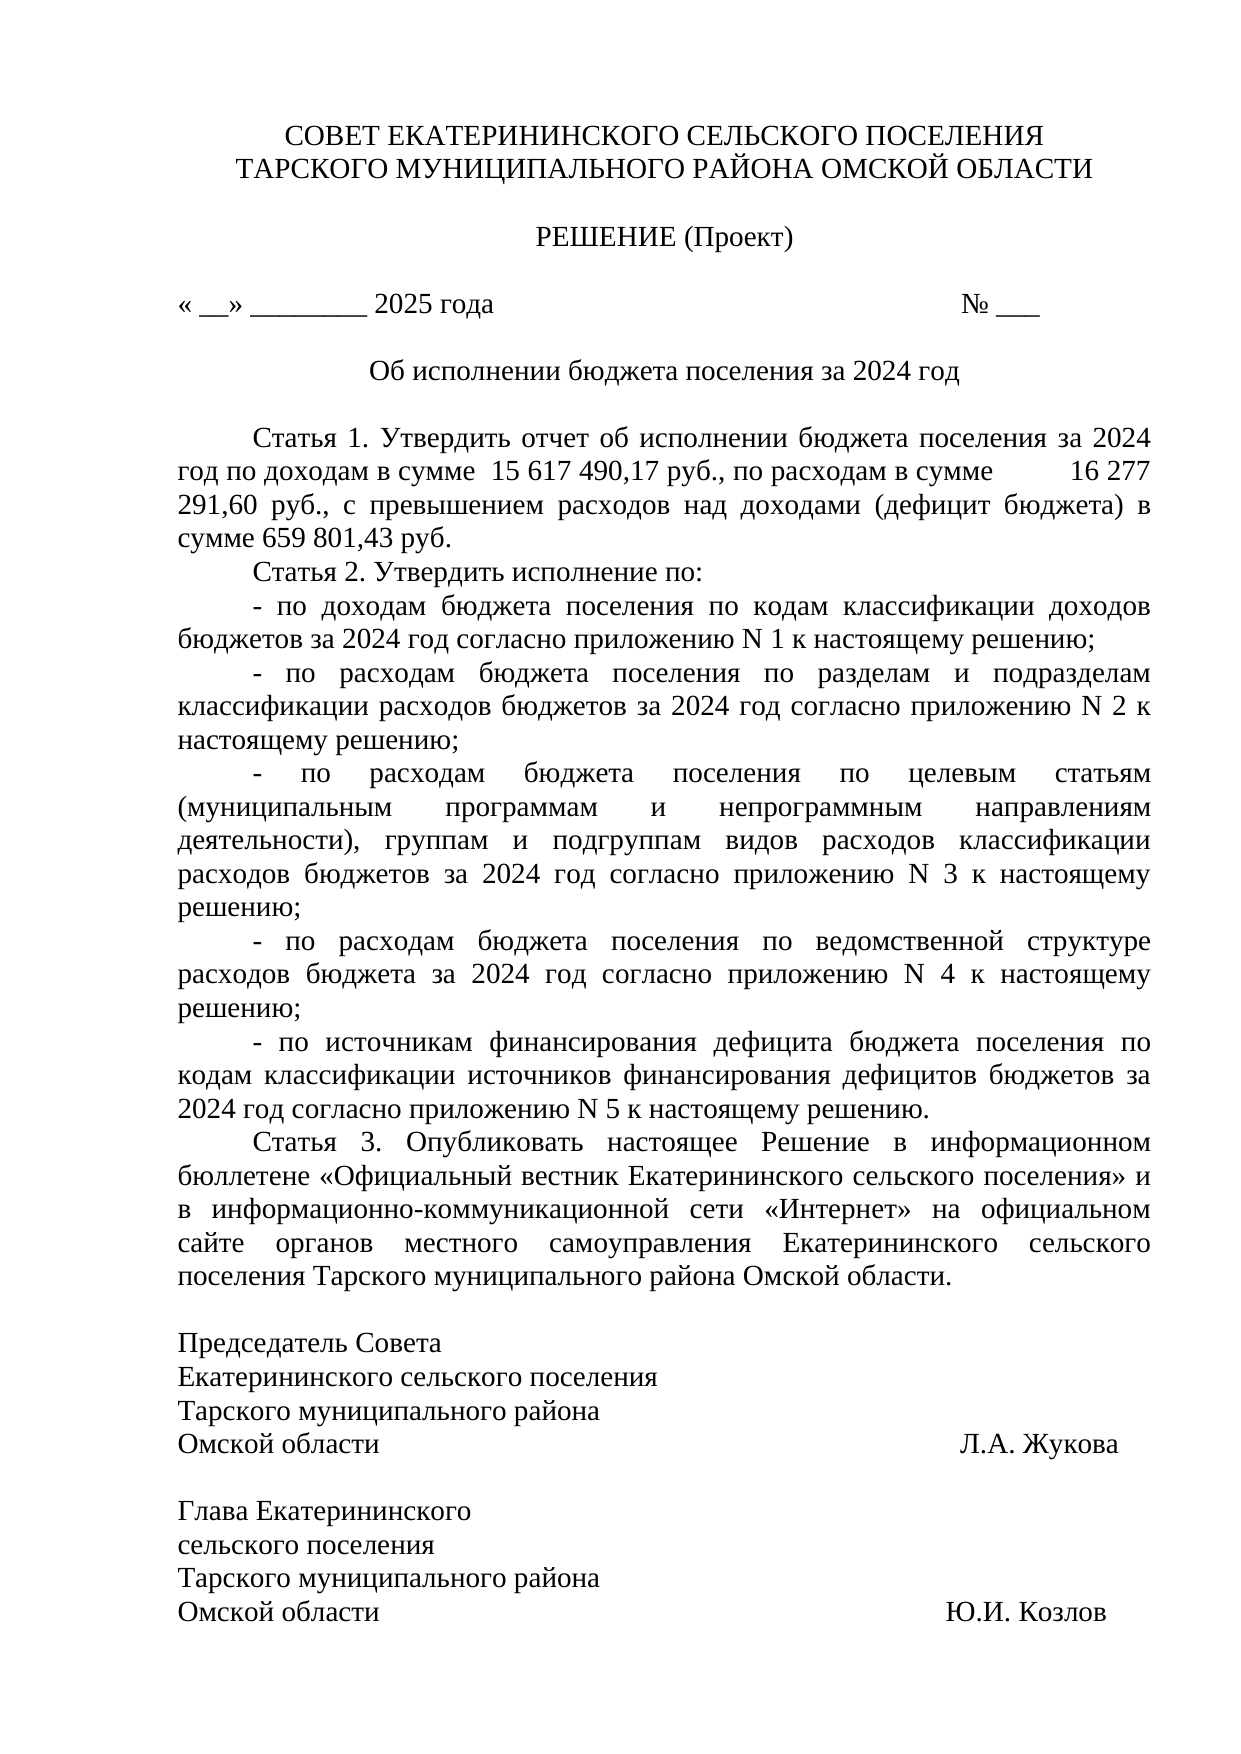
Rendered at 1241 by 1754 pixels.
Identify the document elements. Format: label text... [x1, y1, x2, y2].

text ТАРСКОГО МУНИЦИПАЛЬНОГО РАЙОНА ОМСКОЙ ОБЛАСТИ [177, 152, 1152, 185]
text Омской области Ю.И. Козлов [177, 1594, 1152, 1627]
text - по расходам бюджета поселения по целевым статьям (муниципальным программам и непрограммным направлениям деятельности), группам и подгруппам видов расходов классификации расходов бюджетов за 2024 год согласно приложению N 3 к настоящему решению; [177, 755, 1152, 923]
text Статья 2. Утвердить исполнение по: [177, 554, 1152, 588]
text Екатерининского сельского поселения [177, 1359, 1152, 1393]
text Статья 1. Утвердить отчет об исполнении бюджета поселения за 2024 год по доходам в сумме 15 617 490,17 руб., по расходам в сумме 16 277 291,60 руб., с превышением расходов над доходами (дефицит бюджета) в сумме 659 801,43 руб. [177, 420, 1152, 554]
text Глава Екатерининского [177, 1493, 1152, 1527]
text - по расходам бюджета поселения по ведомственной структуре расходов бюджета за 2024 год согласно приложению N 4 к настоящему решению; [177, 923, 1152, 1024]
text СОВЕТ ЕКАТЕРИНИНСКОГО СЕЛЬСКОГО ПОСЕЛЕНИЯ [177, 118, 1152, 152]
text - по доходам бюджета поселения по кодам классификации доходов бюджетов за 2024 год согласно приложению N 1 к настоящему решению; [177, 588, 1152, 655]
text Об исполнении бюджета поселения за 2024 год [177, 353, 1152, 386]
text Статья 3. Опубликовать настоящее Решение в информационном бюллетене «Официальный вестник Екатерининского сельского поселения» и в информационно-коммуникационной сети «Интернет» на официальном сайте органов местного самоуправления Екатерининского сельского поселения Тарского муниципального района Омской области. [177, 1124, 1152, 1292]
text Председатель Совета [177, 1326, 1152, 1359]
text сельского поселения [177, 1527, 1152, 1560]
text - по источникам финансирования дефицита бюджета поселения по кодам классификации источников финансирования дефицитов бюджетов за 2024 год согласно приложению N 5 к настоящему решению. [177, 1024, 1152, 1124]
text Тарского муниципального района [177, 1393, 1152, 1426]
text Омской области Л.А. Жукова [177, 1426, 1152, 1460]
text - по расходам бюджета поселения по разделам и подразделам классификации расходов бюджетов за 2024 год согласно приложению N 2 к настоящему решению; [177, 655, 1152, 755]
text РЕШЕНИЕ (Проект) [177, 219, 1152, 252]
text Тарского муниципального района [177, 1560, 1152, 1594]
text « __» ________ 2025 года № ___ [177, 286, 1152, 319]
